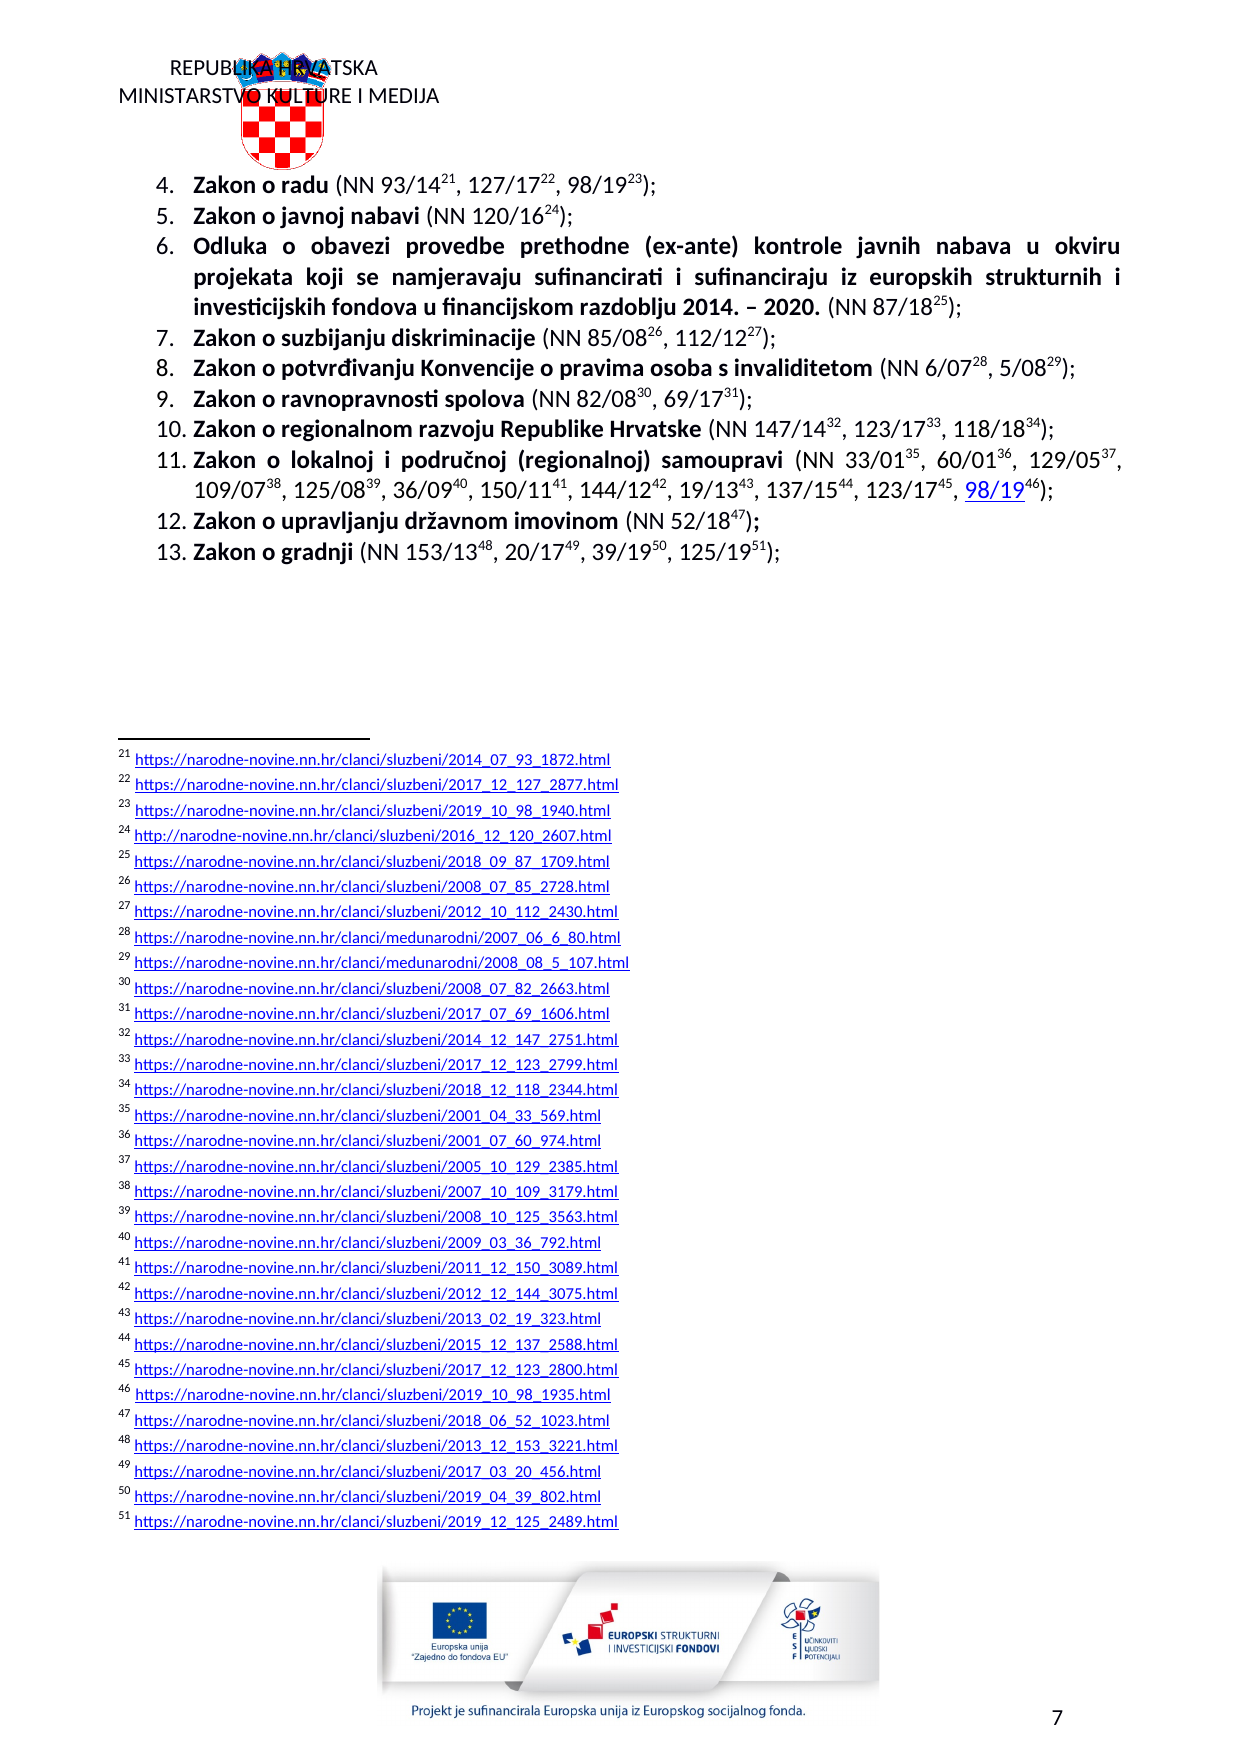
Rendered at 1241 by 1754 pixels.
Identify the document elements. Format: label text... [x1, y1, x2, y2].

list Zakon o gradnji (NN 153/13, 20/17, 39/19, 125/19); [156, 536, 1122, 566]
list Zakon o upravljanju državnom imovinom (NN 52/18); [156, 505, 1122, 536]
list Zakon o ravnopravnosti spolova (NN 82/08, 69/17); [156, 383, 1122, 413]
picture [377, 1561, 880, 1726]
picture [232, 52, 332, 137]
list Zakon o suzbijanju diskriminacije (NN 85/08, 112/12); [156, 322, 1122, 352]
list Odluka o obavezi provedbe prethodne (ex-ante) kontrole javnih nabava u okviru projekata koji se namjeravaju sufinancirati i sufinanciraju iz europskih strukturnih i investicijskih fondova u financijskom razdoblju 2014. – 2020. (NN 87/18); [156, 230, 1122, 322]
list Zakon o potvrđivanju Konvencije o pravima osoba s invaliditetom (NN 6/07, 5/08); [156, 352, 1122, 383]
list Zakon o regionalnom razvoju Republike Hrvatske (NN 147/14, 123/17, 118/18); [156, 413, 1122, 444]
list Zakon o lokalnoj i područnoj (regionalnoj) samoupravi (NN 33/01, 60/01, 129/05, 109/07, 125/08, 36/09, 150/11, 144/12, 19/13, 137/15, 123/17, 98/19); [156, 444, 1122, 505]
list Zakon o javnoj nabavi (NN 120/16); [156, 200, 1122, 230]
list Zakon o radu (NN 93/14, 127/17, 98/19); [156, 137, 1122, 200]
